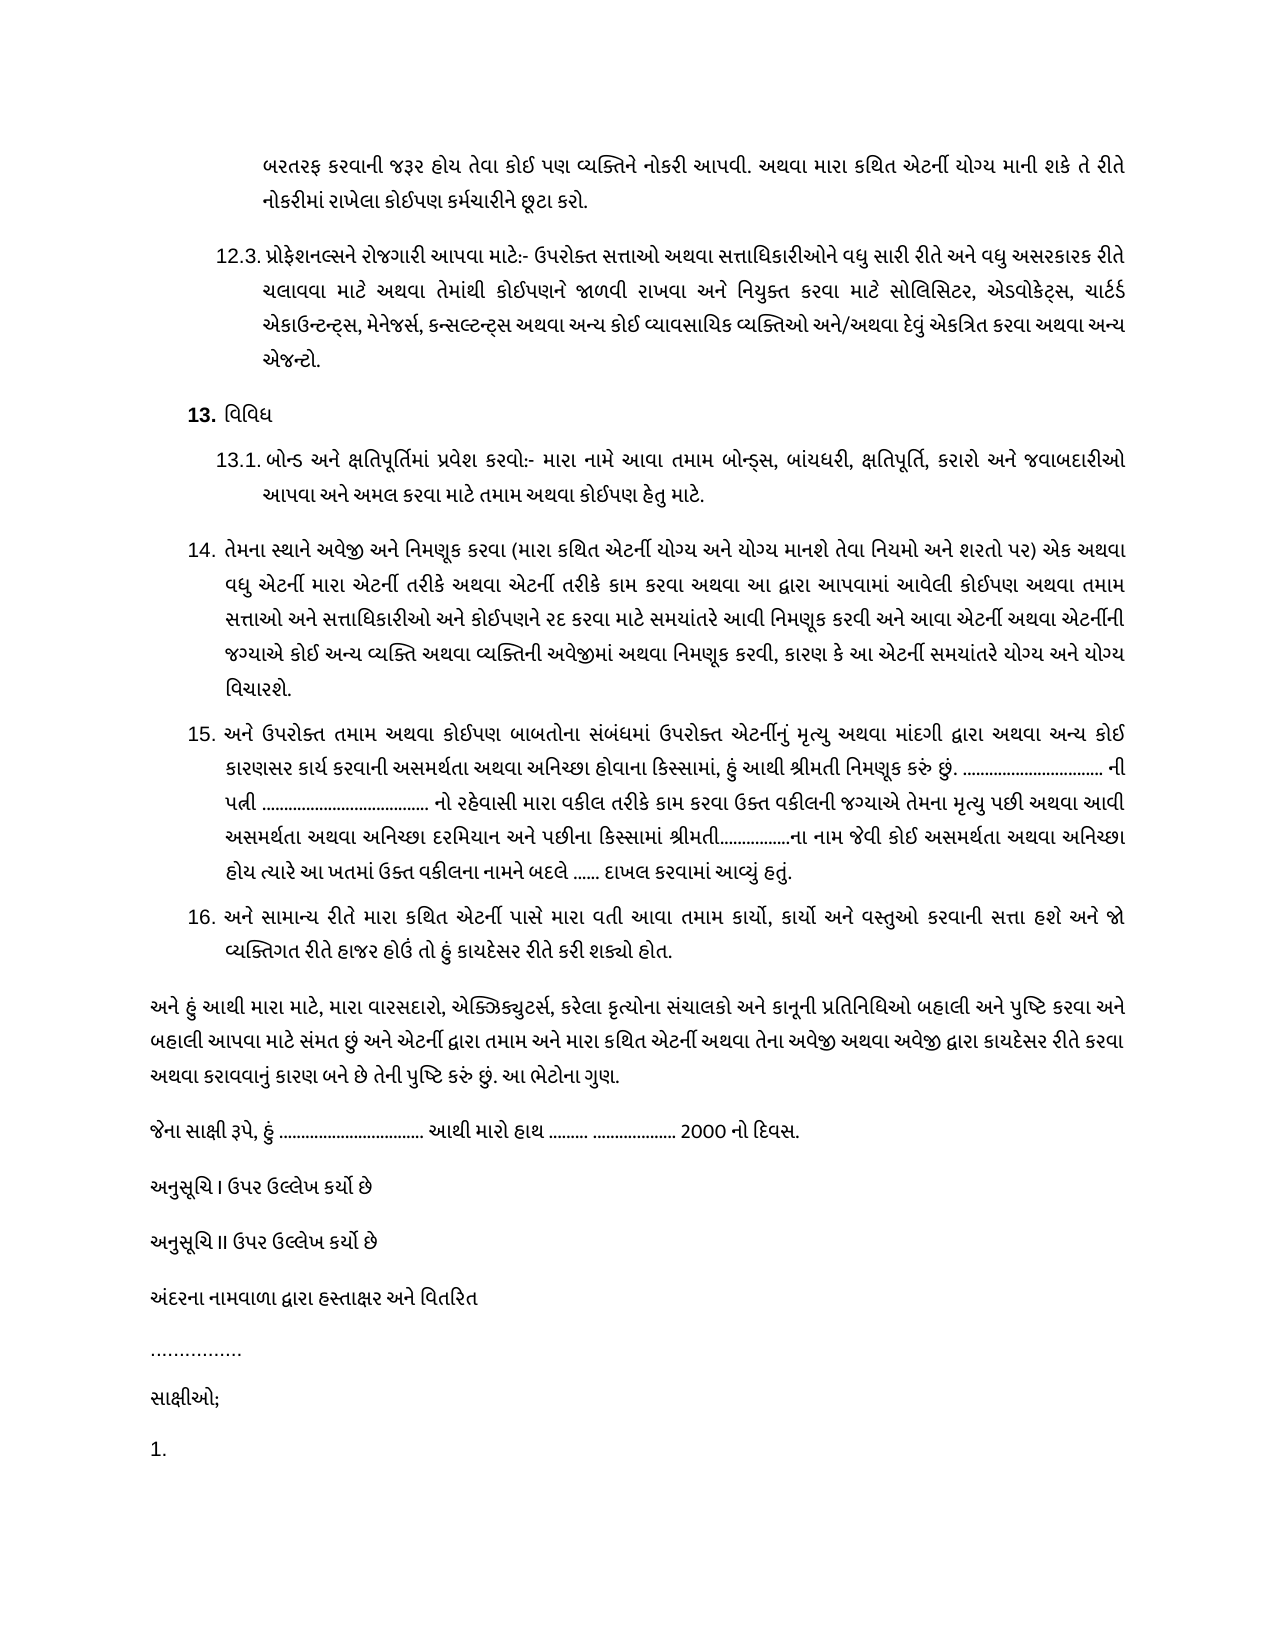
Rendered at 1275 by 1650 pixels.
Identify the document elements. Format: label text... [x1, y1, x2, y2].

text 13.1. [216, 444, 1125, 513]
text 14. [187, 534, 1125, 707]
text 12.2. [216, 150, 1125, 219]
text 15. [187, 717, 1125, 890]
text 12.3. [216, 240, 1125, 378]
text 1. [150, 1437, 1125, 1461]
text 13. [187, 399, 1125, 434]
text ................ [150, 1337, 1125, 1361]
text 16. [187, 901, 1125, 970]
